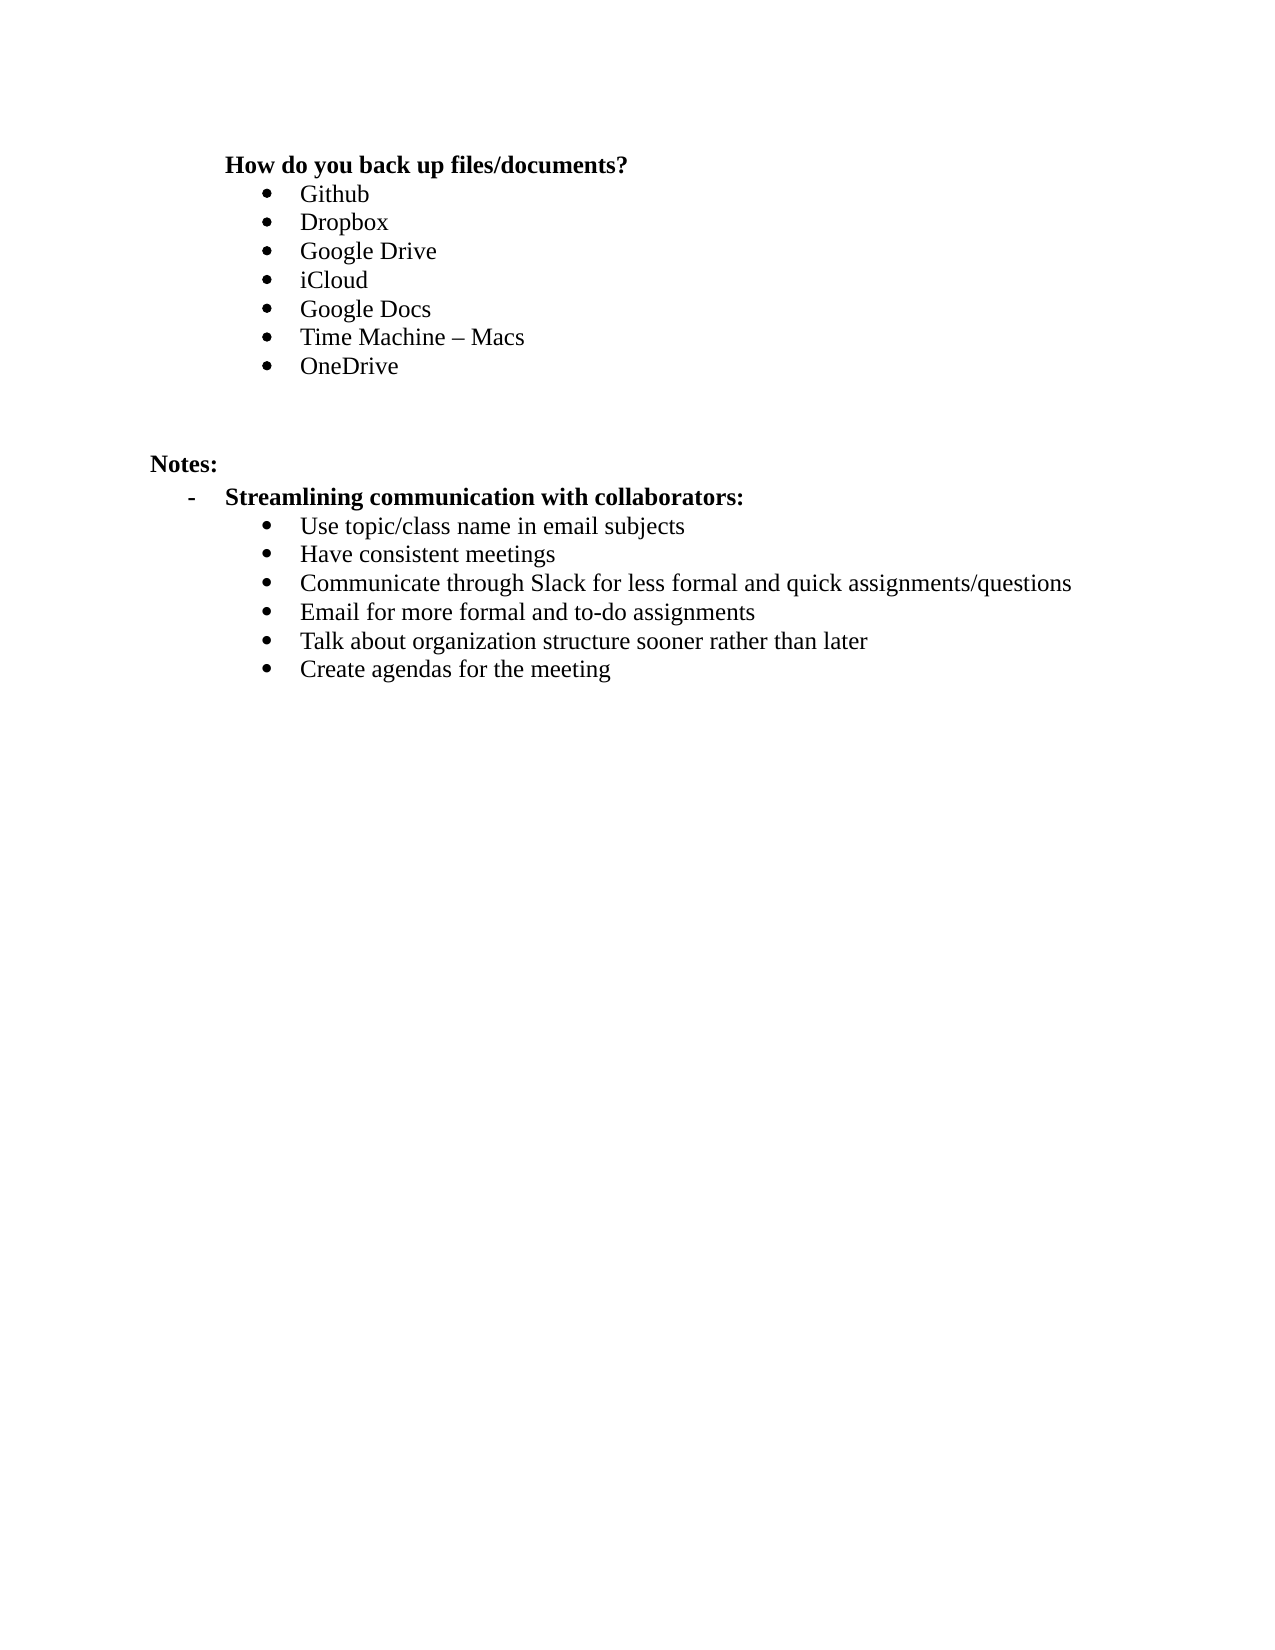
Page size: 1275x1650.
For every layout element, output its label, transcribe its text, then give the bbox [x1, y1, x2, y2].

list Use topic/class name in email subjects [262, 511, 1125, 539]
list Google Docs [262, 294, 1125, 322]
list Email for more formal and to-do assignments [262, 597, 1125, 626]
list How do you back up files/documents? [225, 150, 1125, 179]
list Communicate through Slack for less formal and quick assignments/questions [262, 568, 1125, 597]
list Create agendas for the meeting [262, 654, 1125, 683]
list Streamlining communication with collaborators: [187, 482, 1125, 511]
list Have consistent meetings [262, 539, 1125, 568]
text Notes: [150, 449, 1125, 478]
list OneDrive [262, 351, 1125, 380]
list Github [262, 179, 1125, 207]
list Dropbox [262, 207, 1125, 236]
list Google Drive [262, 236, 1125, 265]
list Time Machine – Macs [262, 322, 1125, 351]
list iCloud [262, 265, 1125, 294]
list Talk about organization structure sooner rather than later [262, 626, 1125, 654]
